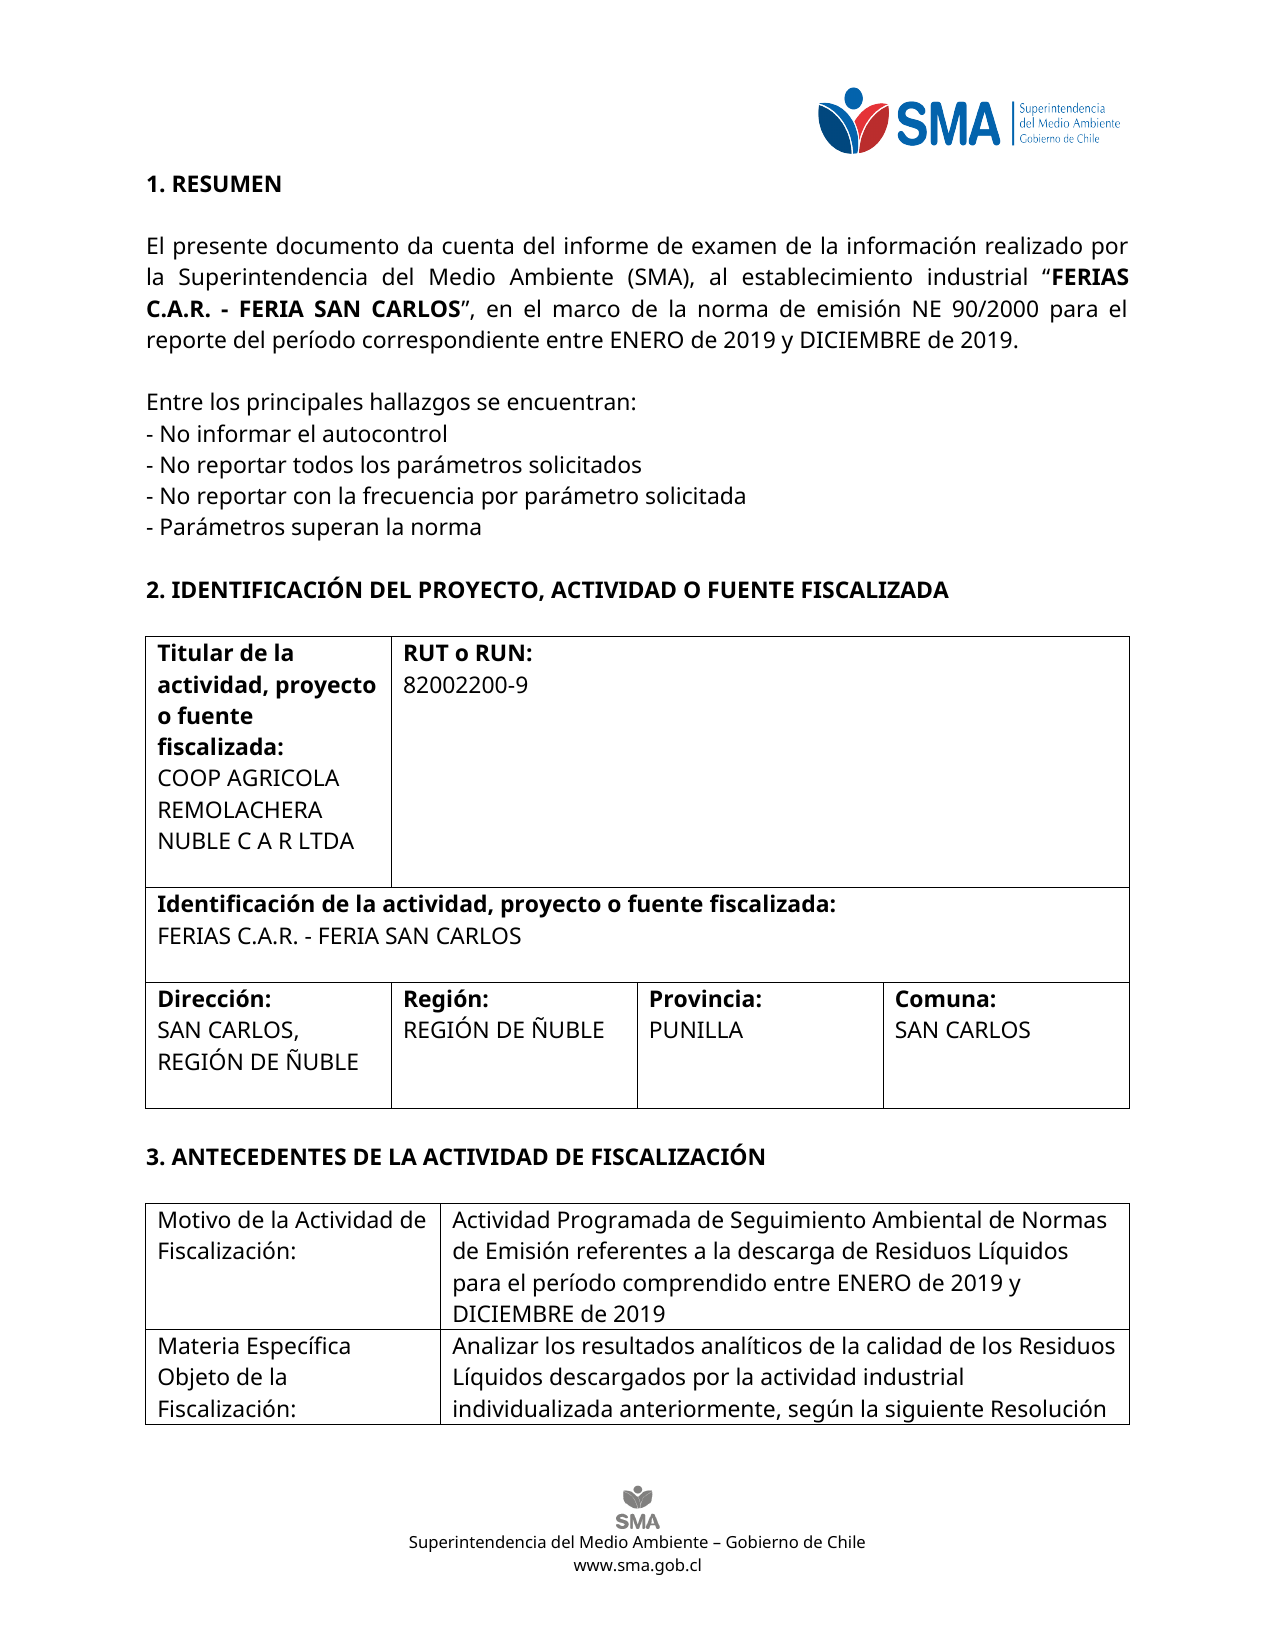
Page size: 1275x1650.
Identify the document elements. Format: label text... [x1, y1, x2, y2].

text - No reportar todos los parámetros solicitados [146, 449, 1129, 480]
picture [808, 73, 1130, 168]
text 2. IDENTIFICACIÓN DEL PROYECTO, ACTIVIDAD O FUENTE FISCALIZADA [146, 574, 1129, 636]
table_header Motivo de la Actividad de Fiscalización: [146, 1204, 440, 1329]
picture [614, 1483, 661, 1531]
text - No reportar con la frecuencia por parámetro solicitada [146, 480, 1129, 511]
text 1. RESUMEN [146, 167, 1129, 230]
table_cell Región: REGIÓN DE ÑUBLE [392, 983, 637, 1108]
table_header Actividad Programada de Seguimiento Ambiental de Normas de Emisión referentes a la descarga de Residuos Líquidos para el período comprendido entre ENERO de 2019 y DICIEMBRE de 2019 [441, 1204, 1129, 1329]
text - Parámetros superan la norma [146, 511, 1129, 542]
text El presente documento da cuenta del informe de examen de la información realizado por la Superintendencia del Medio Ambiente (SMA), al establecimiento industrial “FERIAS C.A.R. - FERIA SAN CARLOS”, en el marco de la norma de emisión NE 90/2000 para el reporte del período correspondiente entre ENERO de 2019 y DICIEMBRE de 2019. [146, 230, 1129, 355]
table_header RUT o RUN: 82002200-9 [392, 637, 1129, 887]
text 3. ANTECEDENTES DE LA ACTIVIDAD DE FISCALIZACIÓN [146, 1140, 1129, 1203]
text - No informar el autocontrol [146, 417, 1129, 449]
table_header Titular de la actividad, proyecto o fuente fiscalizada: COOP AGRICOLA REMOLACHERA NUBLE C A R LTDA [146, 637, 391, 887]
table_cell Materia Específica Objeto de la Fiscalización: [146, 1330, 440, 1424]
table_cell Dirección: SAN CARLOS, REGIÓN DE ÑUBLE [146, 983, 391, 1108]
table_cell Comuna: SAN CARLOS [884, 983, 1129, 1108]
table_cell Provincia: PUNILLA [638, 983, 883, 1108]
table_cell Identificación de la actividad, proyecto o fuente fiscalizada: FERIAS C.A.R. - FERIA SAN CARLOS [146, 888, 1129, 982]
text Entre los principales hallazgos se encuentran: [146, 386, 1129, 417]
